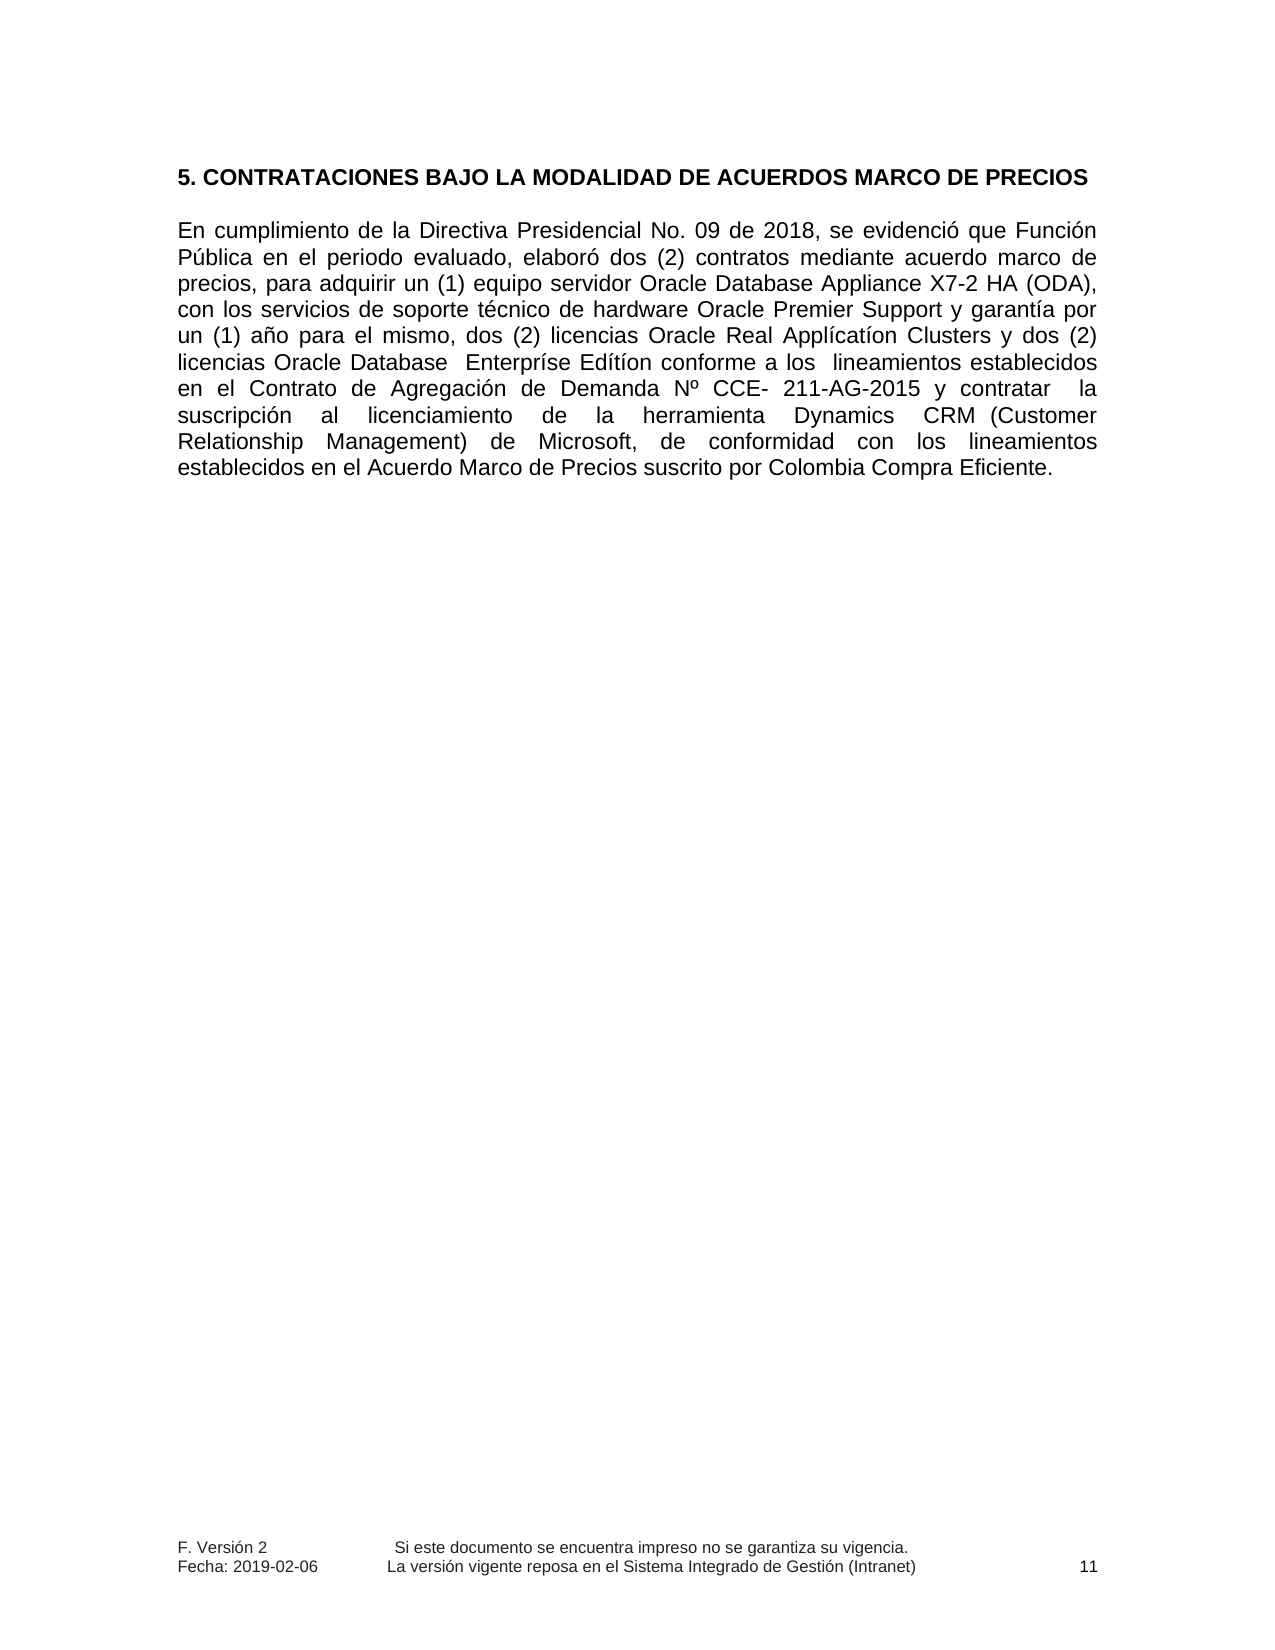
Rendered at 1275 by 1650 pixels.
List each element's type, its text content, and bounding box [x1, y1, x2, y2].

text En cumplimiento de la Directiva Presidencial No. 09 de 2018, se evidenció que Función Pública en el periodo evaluado, elaboró dos (2) contratos mediante acuerdo marco de precios, para adquirir un (1) equipo servidor Oracle Database Appliance X7-2 HA (ODA), con los servicios de soporte técnico de hardware Oracle Premier Support y garantía por un (1) año para el mismo, dos (2) licencias Oracle Real Applícatíon Clusters y dos (2) licencias Oracle Database Enterpríse Edítíon conforme a los lineamientos establecidos en el Contrato de Agregación de Demanda Nº CCE- 211-AG-2015 y contratar la suscripción al licenciamiento de la herramienta Dynamics CRM (Customer Relationship Management) de Microsoft, de conformidad con los lineamientos establecidos en el Acuerdo Marco de Precios suscrito por Colombia Compra Eficiente. [177, 217, 1098, 481]
text 5. CONTRATACIONES BAJO LA MODALIDAD DE ACUERDOS MARCO DE PRECIOS [177, 164, 1098, 191]
